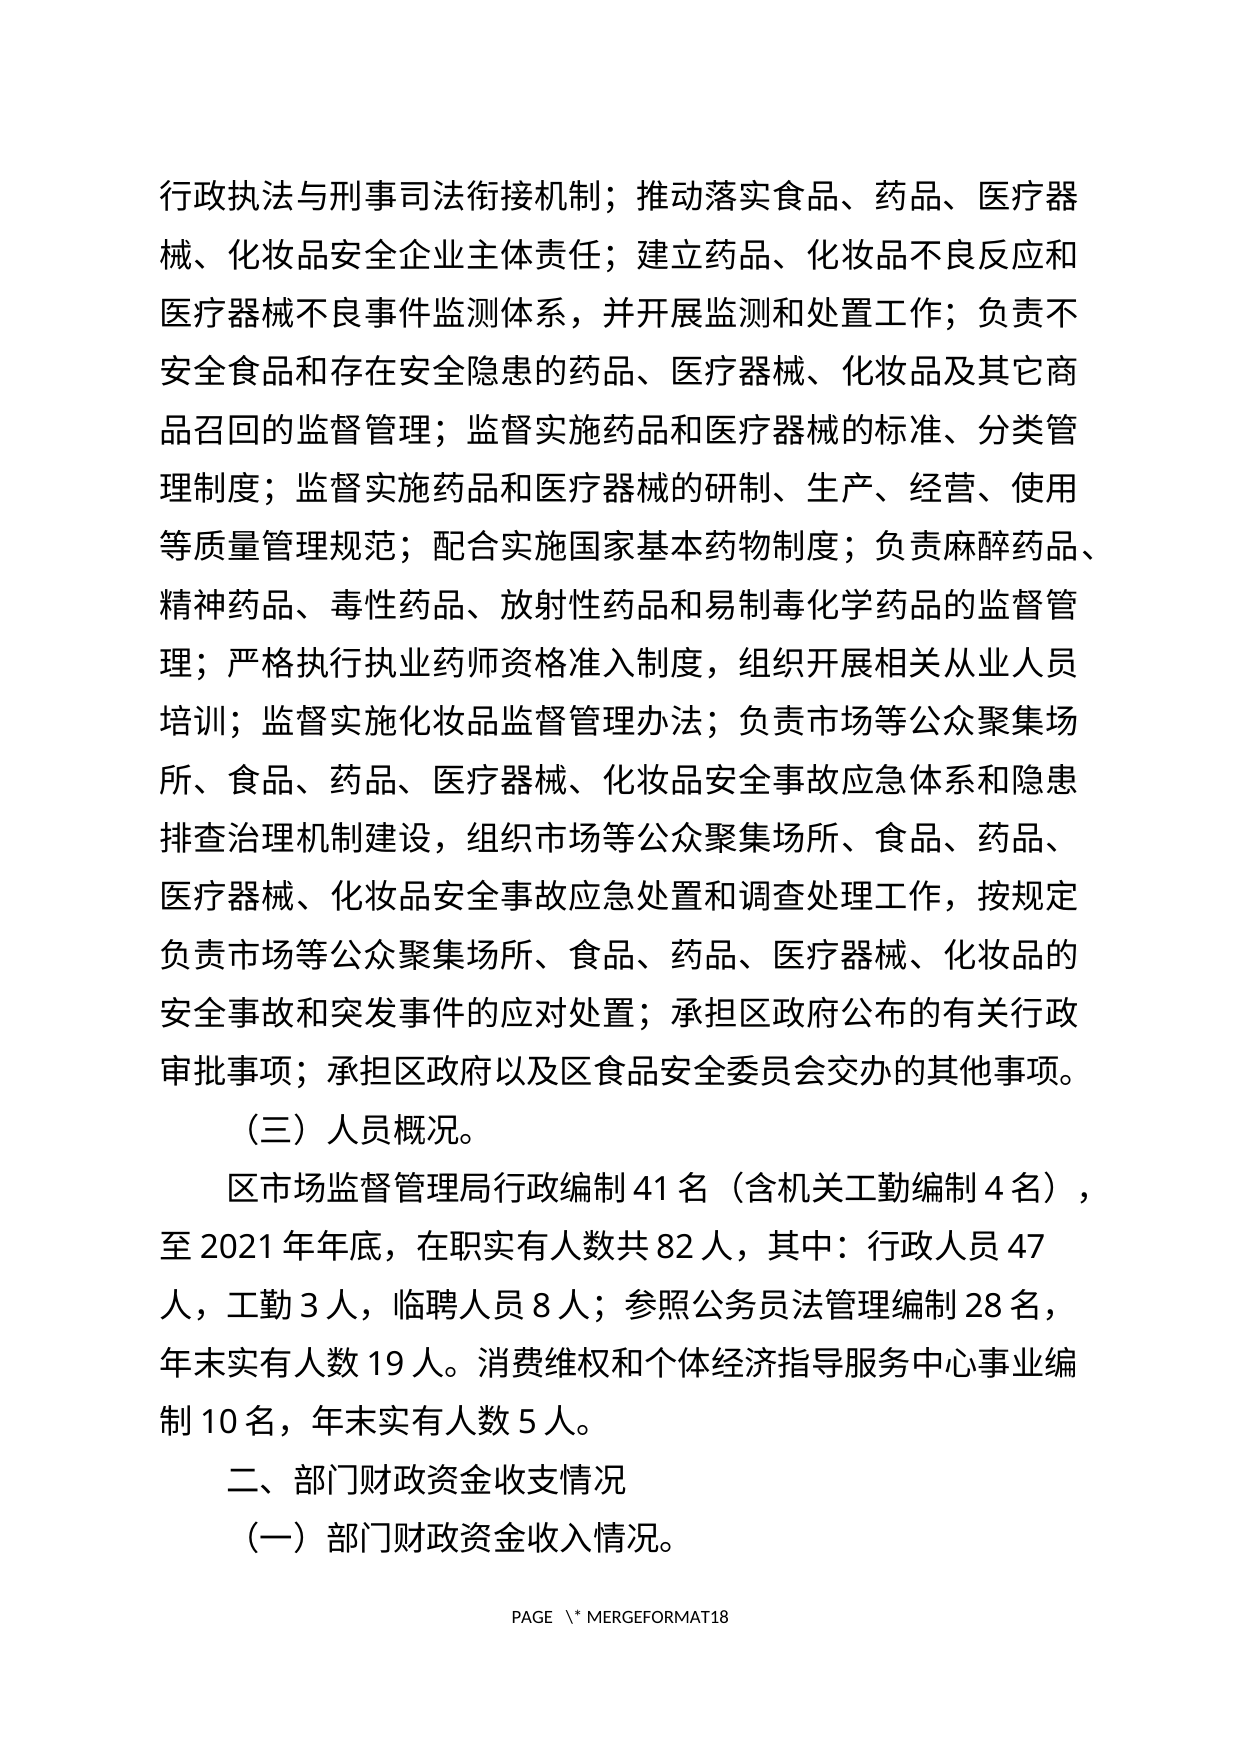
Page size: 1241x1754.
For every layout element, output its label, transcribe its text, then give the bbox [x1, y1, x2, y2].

text 区市场监督管理局行政编制41名（含机关工勤编制4名），至2021年年底，在职实有人数共82人，其中：行政人员47人，工勤3人，临聘人员8人；参照公务员法管理编制28名，年末实有人数19人。消费维权和个体经济指导服务中心事业编制10名，年末实有人数5人。 [159, 1154, 1081, 1445]
text （三）人员概况。 [159, 1095, 1081, 1154]
text （一）部门财政资金收入情况。 [159, 1504, 1081, 1562]
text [159, 162, 1081, 1095]
text 二、部门财政资金收支情况 [159, 1445, 1081, 1504]
